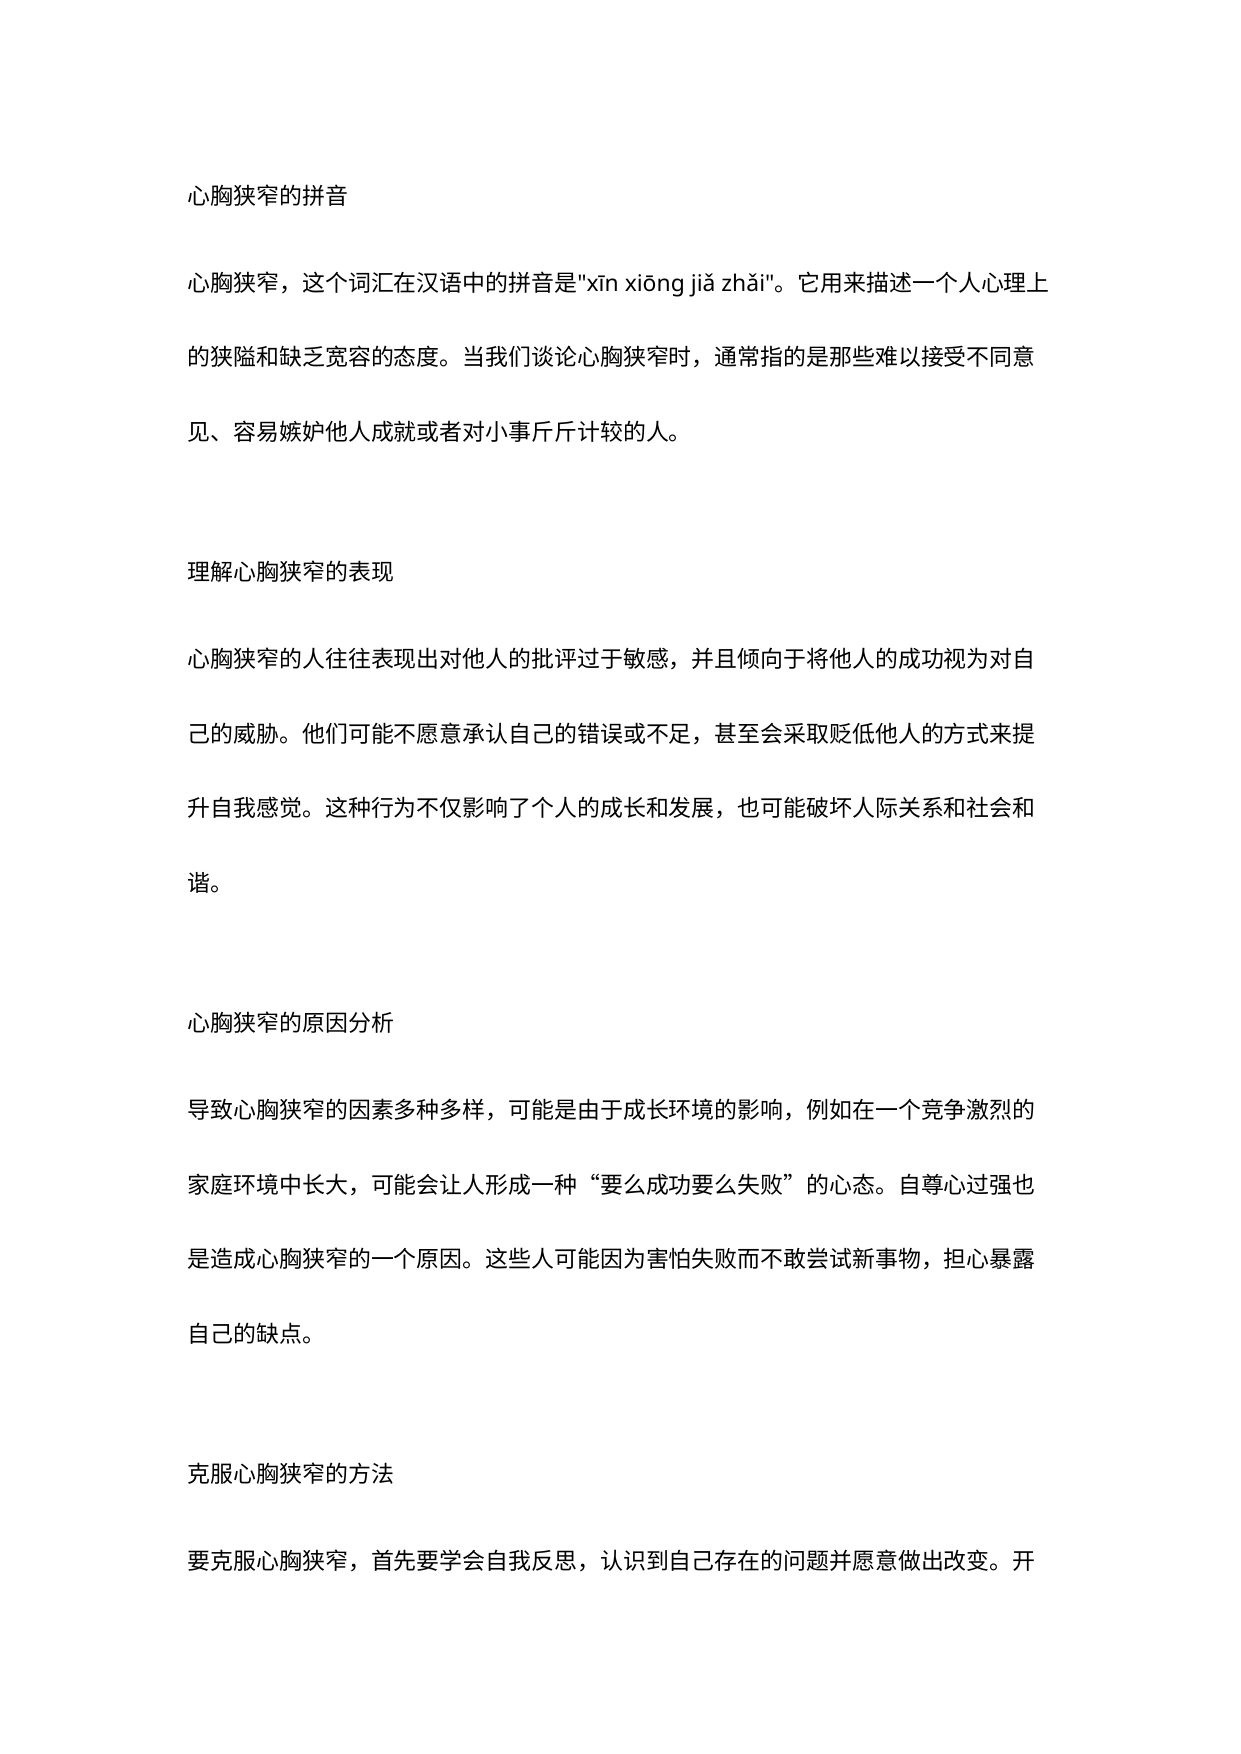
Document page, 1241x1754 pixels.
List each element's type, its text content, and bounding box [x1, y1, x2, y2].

text 克服心胸狭窄的方法 [187, 1440, 1053, 1505]
text 理解心胸狭窄的表现 [187, 538, 1053, 603]
text 心胸狭窄，这个词汇在汉语中的拼音是"xīn xiōng jiǎ zhǎi"。它用来描述一个人心理上的狭隘和缺乏宽容的态度。当我们谈论心胸狭窄时，通常指的是那些难以接受不同意见、容易嫉妒他人成就或者对小事斤斤计较的人。 [187, 248, 1053, 463]
text 心胸狭窄的人往往表现出对他人的批评过于敏感，并且倾向于将他人的成功视为对自己的威胁。他们可能不愿意承认自己的错误或不足，甚至会采取贬低他人的方式来提升自我感觉。这种行为不仅影响了个人的成长和发展，也可能破坏人际关系和社会和谐。 [187, 625, 1053, 914]
text 导致心胸狭窄的因素多种多样，可能是由于成长环境的影响，例如在一个竞争激烈的家庭环境中长大，可能会让人形成一种“要么成功要么失败”的心态。自尊心过强也是造成心胸狭窄的一个原因。这些人可能因为害怕失败而不敢尝试新事物，担心暴露自己的缺点。 [187, 1076, 1053, 1365]
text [187, 1527, 1053, 1592]
text 心胸狭窄的拼音 [187, 162, 1053, 227]
text 心胸狭窄的原因分析 [187, 989, 1053, 1054]
